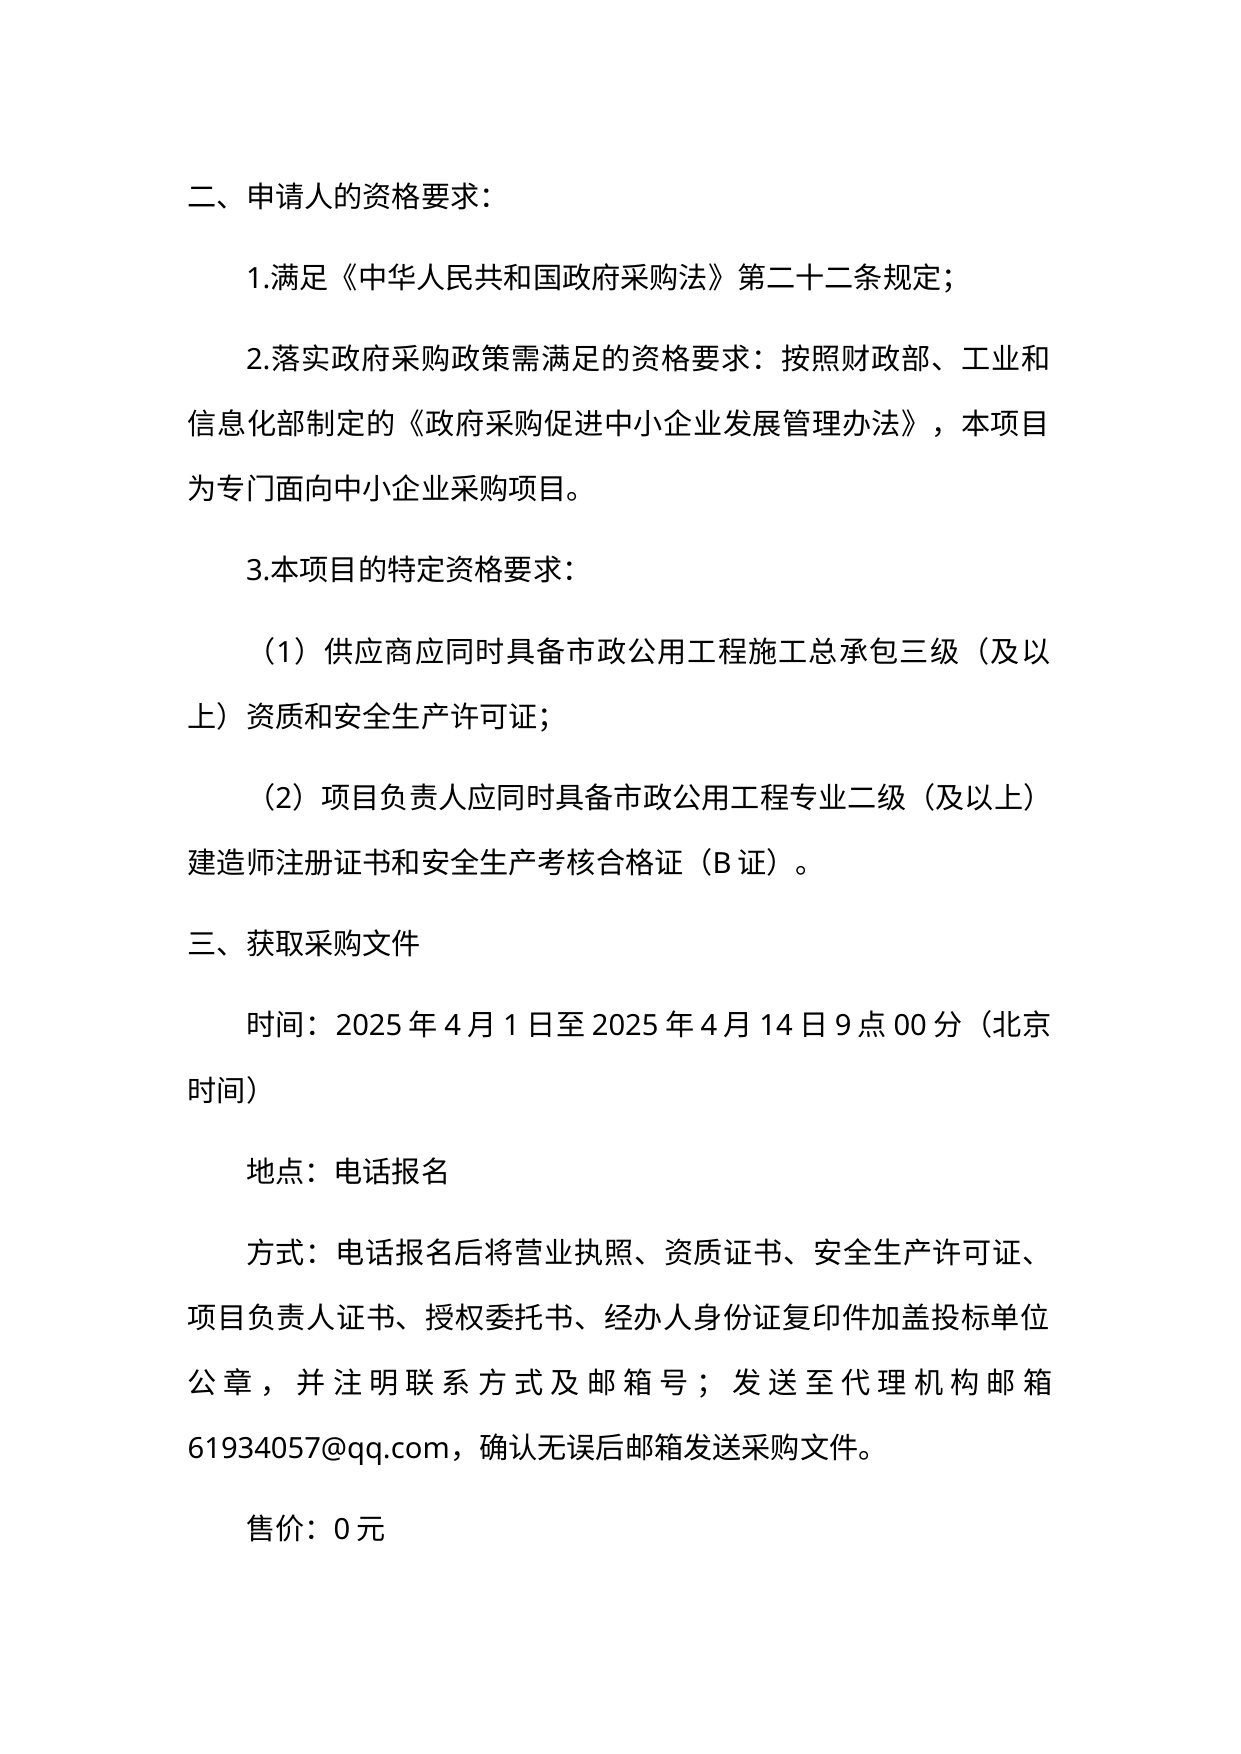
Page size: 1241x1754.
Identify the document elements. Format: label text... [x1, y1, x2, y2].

text 1.满足《中华人民共和国政府采购法》第二十二条规定； [187, 243, 1053, 308]
text 方式：电话报名后将营业执照、资质证书、安全生产许可证、项目负责人证书、授权委托书、经办人身份证复印件加盖投标单位公章，并注明联系方式及邮箱号；发送至代理机构邮箱61934057@qq.com，确认无误后邮箱发送采购文件。 [187, 1218, 1053, 1478]
text 地点：电话报名 [187, 1137, 1053, 1202]
text 3.本项目的特定资格要求： [187, 536, 1053, 601]
text （1）供应商应同时具备市政公用工程施工总承包三级（及以上）资质和安全生产许可证； [187, 617, 1053, 747]
text 2.落实政府采购政策需满足的资格要求：按照财政部、工业和信息化部制定的《政府采购促进中小企业发展管理办法》，本项目为专门面向中小企业采购项目。 [187, 324, 1053, 519]
text 三、获取采购文件 [187, 909, 1053, 974]
text 时间：2025年4月1日至2025年4月14日9点00分（北京时间） [187, 991, 1053, 1121]
text 售价：0元 [187, 1494, 1053, 1559]
text 二、申请人的资格要求： [187, 162, 1053, 227]
text （2）项目负责人应同时具备市政公用工程专业二级（及以上）建造师注册证书和安全生产考核合格证（B证）。 [187, 763, 1053, 893]
